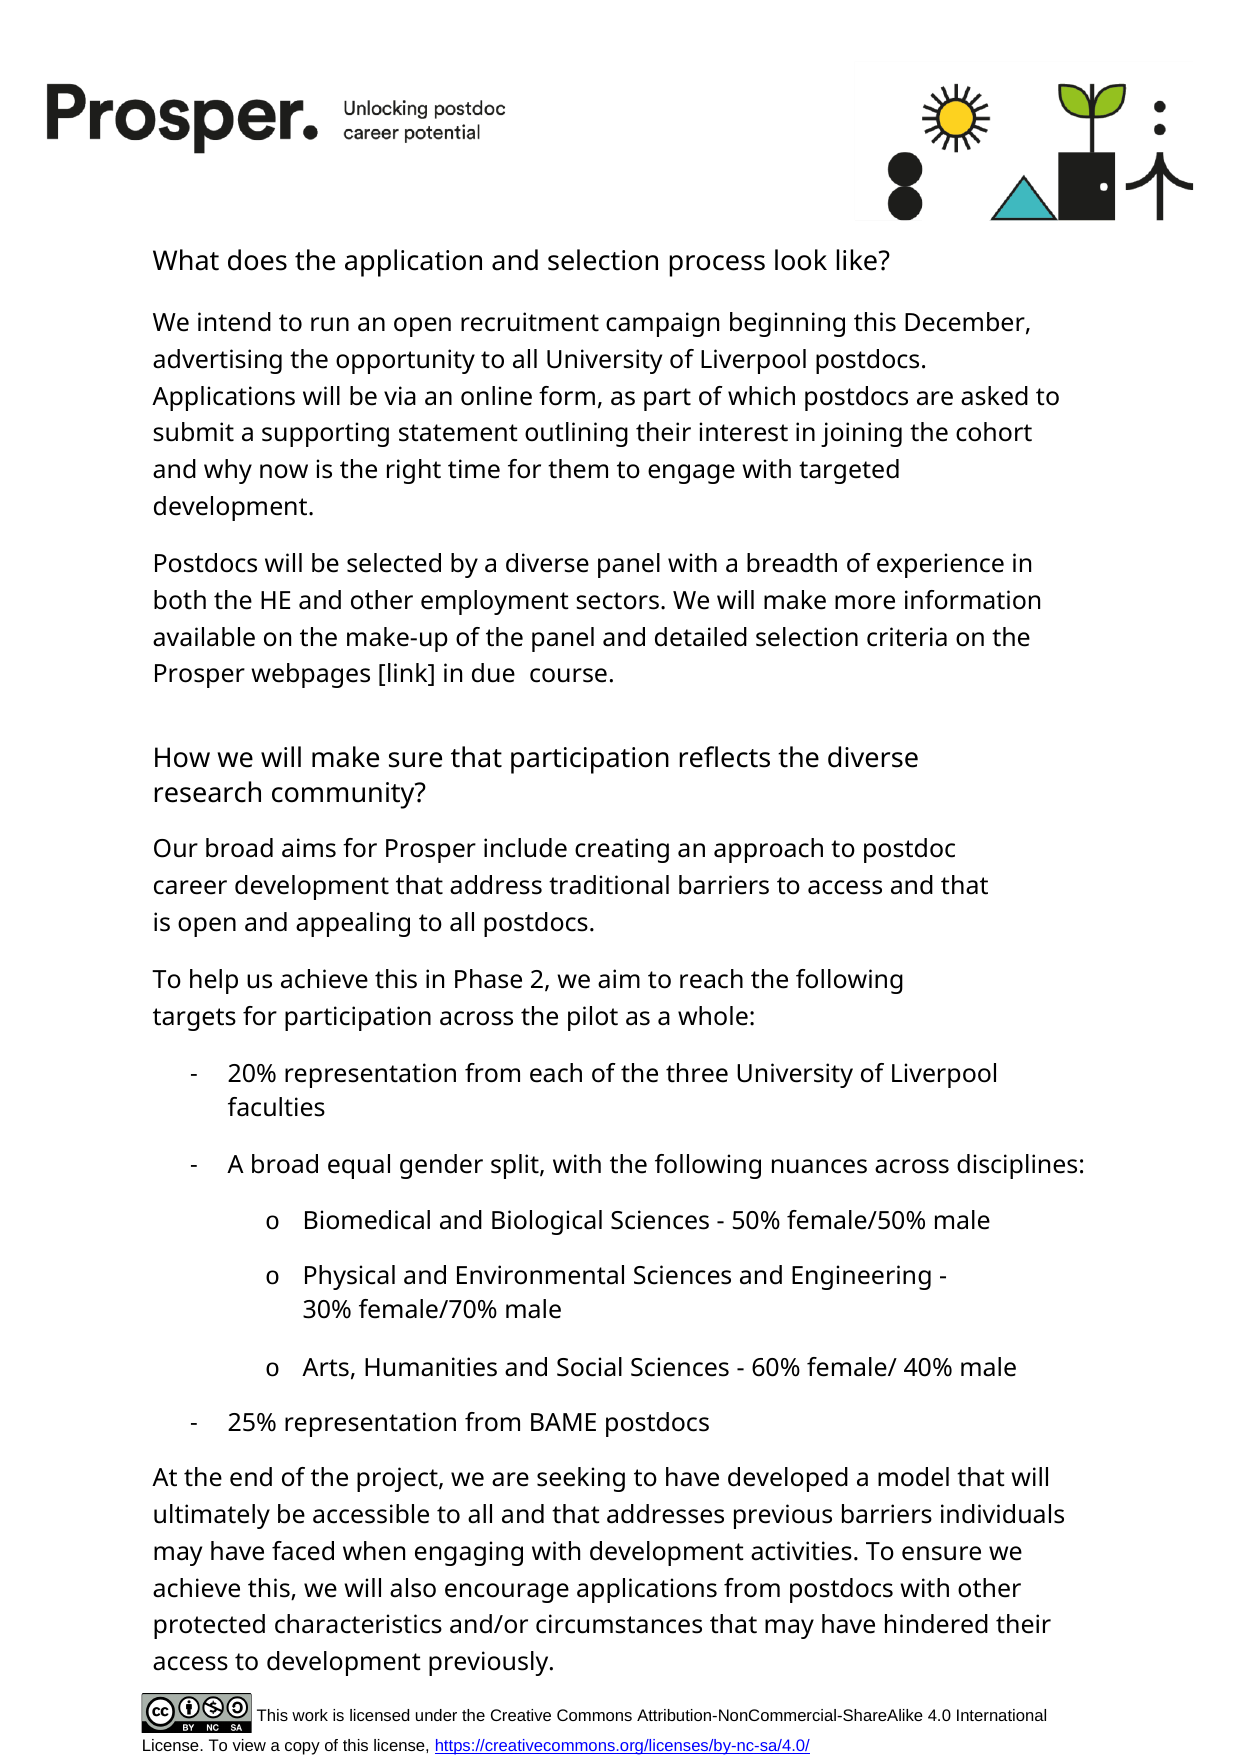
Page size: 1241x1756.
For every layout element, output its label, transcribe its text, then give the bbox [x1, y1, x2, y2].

list 20% representation from each of the three University of Liverpool faculties [190, 1056, 1098, 1124]
text To help us achieve this in Phase 2, we aim to reach the following targets for participation across the pilot as a whole: [152, 962, 991, 1032]
list A broad equal gender split, with the following nuances across disciplines: [190, 1146, 1098, 1181]
picture [46, 61, 1194, 221]
text What does the application and selection process look like? [152, 242, 1062, 279]
list Arts, Humanities and Social Sciences - 60% female/ 40% male [265, 1349, 1098, 1383]
text Our broad aims for Prosper include creating an approach to postdoc career development that address traditional barriers to access and that is open and appealing to all postdocs. [152, 831, 995, 938]
text At the end of the project, we are seeking to have developed a model that will ultimately be accessible to all and that addresses previous barriers individuals may have faced when engaging with development activities. To ensure we achieve this, we will also encourage applications from postdocs with other protected characteristics and/or circumstances that may have hindered their access to development previously. [152, 1460, 1069, 1678]
list Biomedical and Biological Sciences - 50% female/50% male [265, 1202, 1098, 1237]
text We intend to run an open recruitment campaign beginning this December, advertising the opportunity to all University of Liverpool postdocs. Applications will be via an online form, as part of which postdocs are asked to submit a supporting statement outlining their interest in joining the cohort and why now is the right time for them to engage with targeted development. [152, 305, 1062, 523]
list Physical and Environmental Sciences and Engineering - 30% female/70% male [265, 1258, 982, 1326]
text Postdocs will be selected by a diverse panel with a breadth of experience in both the HE and other employment sectors. We will make more information available on the make-up of the panel and detailed selection criteria on the Prosper webpages [link] in due course. [152, 546, 1087, 690]
subtitle How we will make sure that participation reflects the diverse research community? [152, 740, 984, 810]
picture [141, 1693, 252, 1733]
list 25% representation from BAME postdocs [190, 1404, 1098, 1438]
